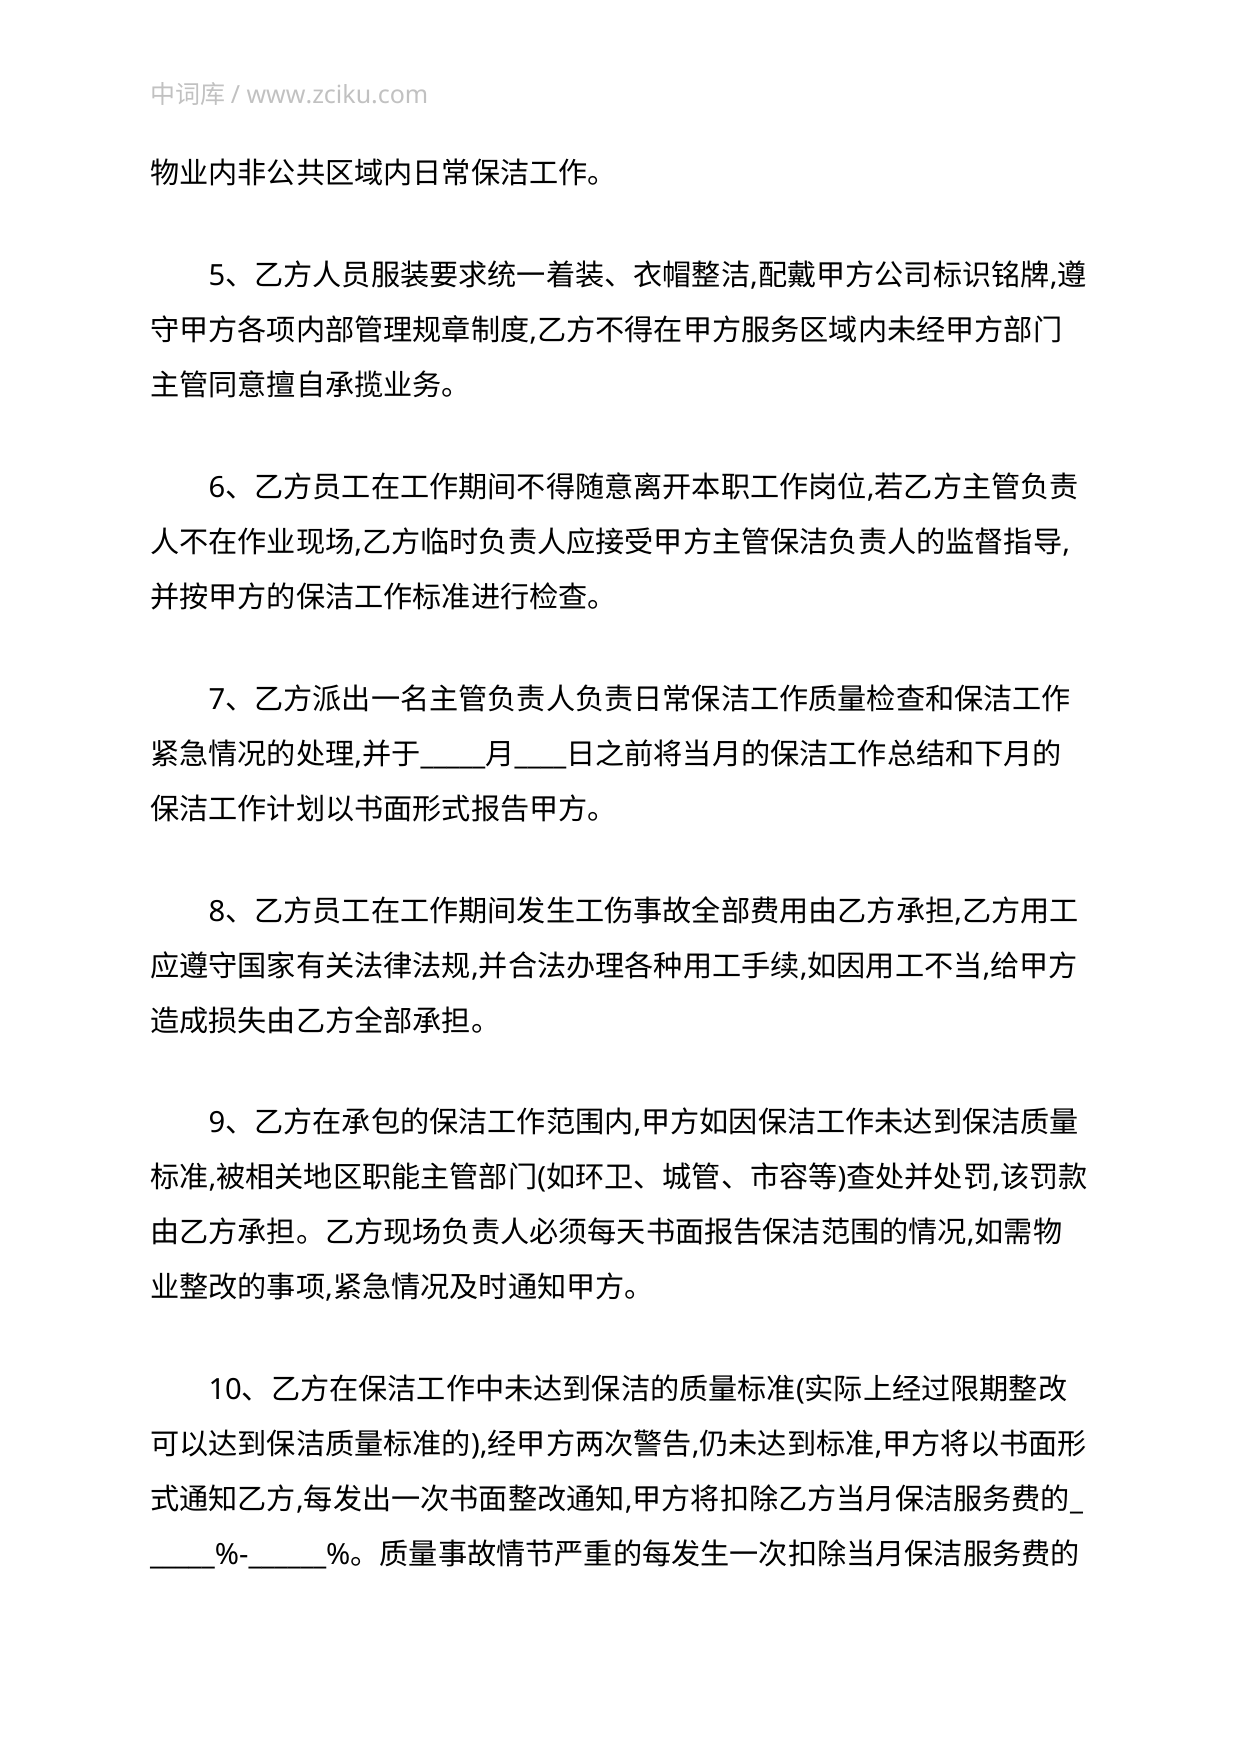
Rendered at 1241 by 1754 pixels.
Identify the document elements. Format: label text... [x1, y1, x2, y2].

text 9、乙方在承包的保洁工作范围内,甲方如因保洁工作未达到保洁质量标准,被相关地区职能主管部门(如环卫、城管、市容等)查处并处罚,该罚款由乙方承担。乙方现场负责人必须每天书面报告保洁范围的情况,如需物业整改的事项,紧急情况及时通知甲方。 [150, 1099, 1090, 1306]
text 5、乙方人员服装要求统一着装、衣帽整洁,配戴甲方公司标识铭牌,遵守甲方各项内部管理规章制度,乙方不得在甲方服务区域内未经甲方部门主管同意擅自承揽业务。 [150, 252, 1090, 404]
text 7、乙方派出一名主管负责人负责日常保洁工作质量检查和保洁工作紧急情况的处理,并于_____月____日之前将当月的保洁工作总结和下月的保洁工作计划以书面形式报告甲方。 [150, 675, 1090, 828]
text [150, 1366, 1090, 1573]
text 6、乙方员工在工作期间不得随意离开本职工作岗位,若乙方主管负责人不在作业现场,乙方临时负责人应接受甲方主管保洁负责人的监督指导,并按甲方的保洁工作标准进行检查。 [150, 463, 1090, 616]
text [150, 150, 1090, 192]
text 8、乙方员工在工作期间发生工伤事故全部费用由乙方承担,乙方用工应遵守国家有关法律法规,并合法办理各种用工手续,如因用工不当,给甲方造成损失由乙方全部承担。 [150, 887, 1090, 1039]
